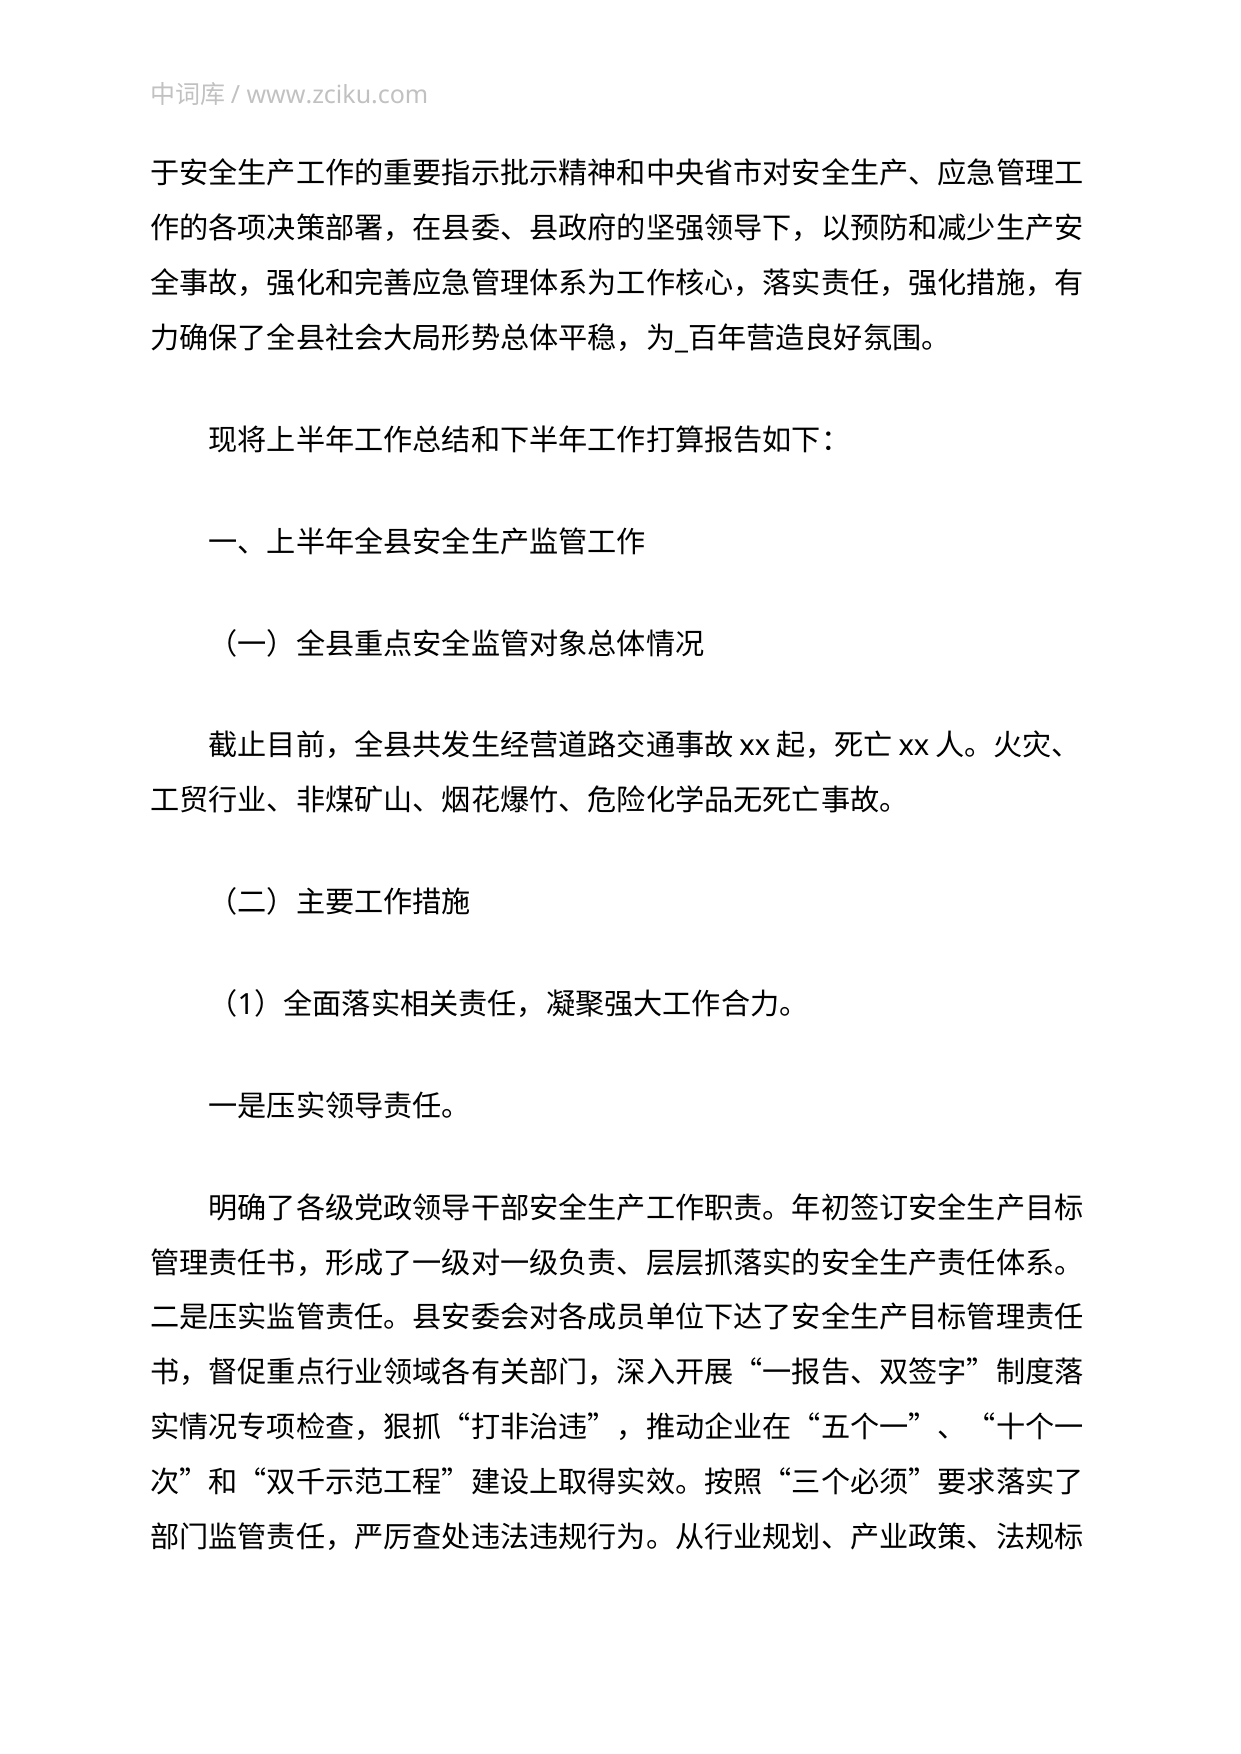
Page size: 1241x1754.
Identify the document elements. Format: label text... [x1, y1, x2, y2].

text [150, 150, 1090, 357]
text （二）主要工作措施 [150, 879, 1090, 921]
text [150, 1184, 1090, 1556]
text 一、上半年全县安全生产监管工作 [150, 518, 1090, 561]
text 现将上半年工作总结和下半年工作打算报告如下： [150, 417, 1090, 459]
text （一）全县重点安全监管对象总体情况 [150, 620, 1090, 662]
text （1）全面落实相关责任，凝聚强大工作合力。 [150, 981, 1090, 1023]
text 一是压实领导责任。 [150, 1082, 1090, 1125]
text 截止目前，全县共发生经营道路交通事故xx起，死亡xx人。火灾、工贸行业、非煤矿山、烟花爆竹、危险化学品无死亡事故。 [150, 722, 1090, 819]
